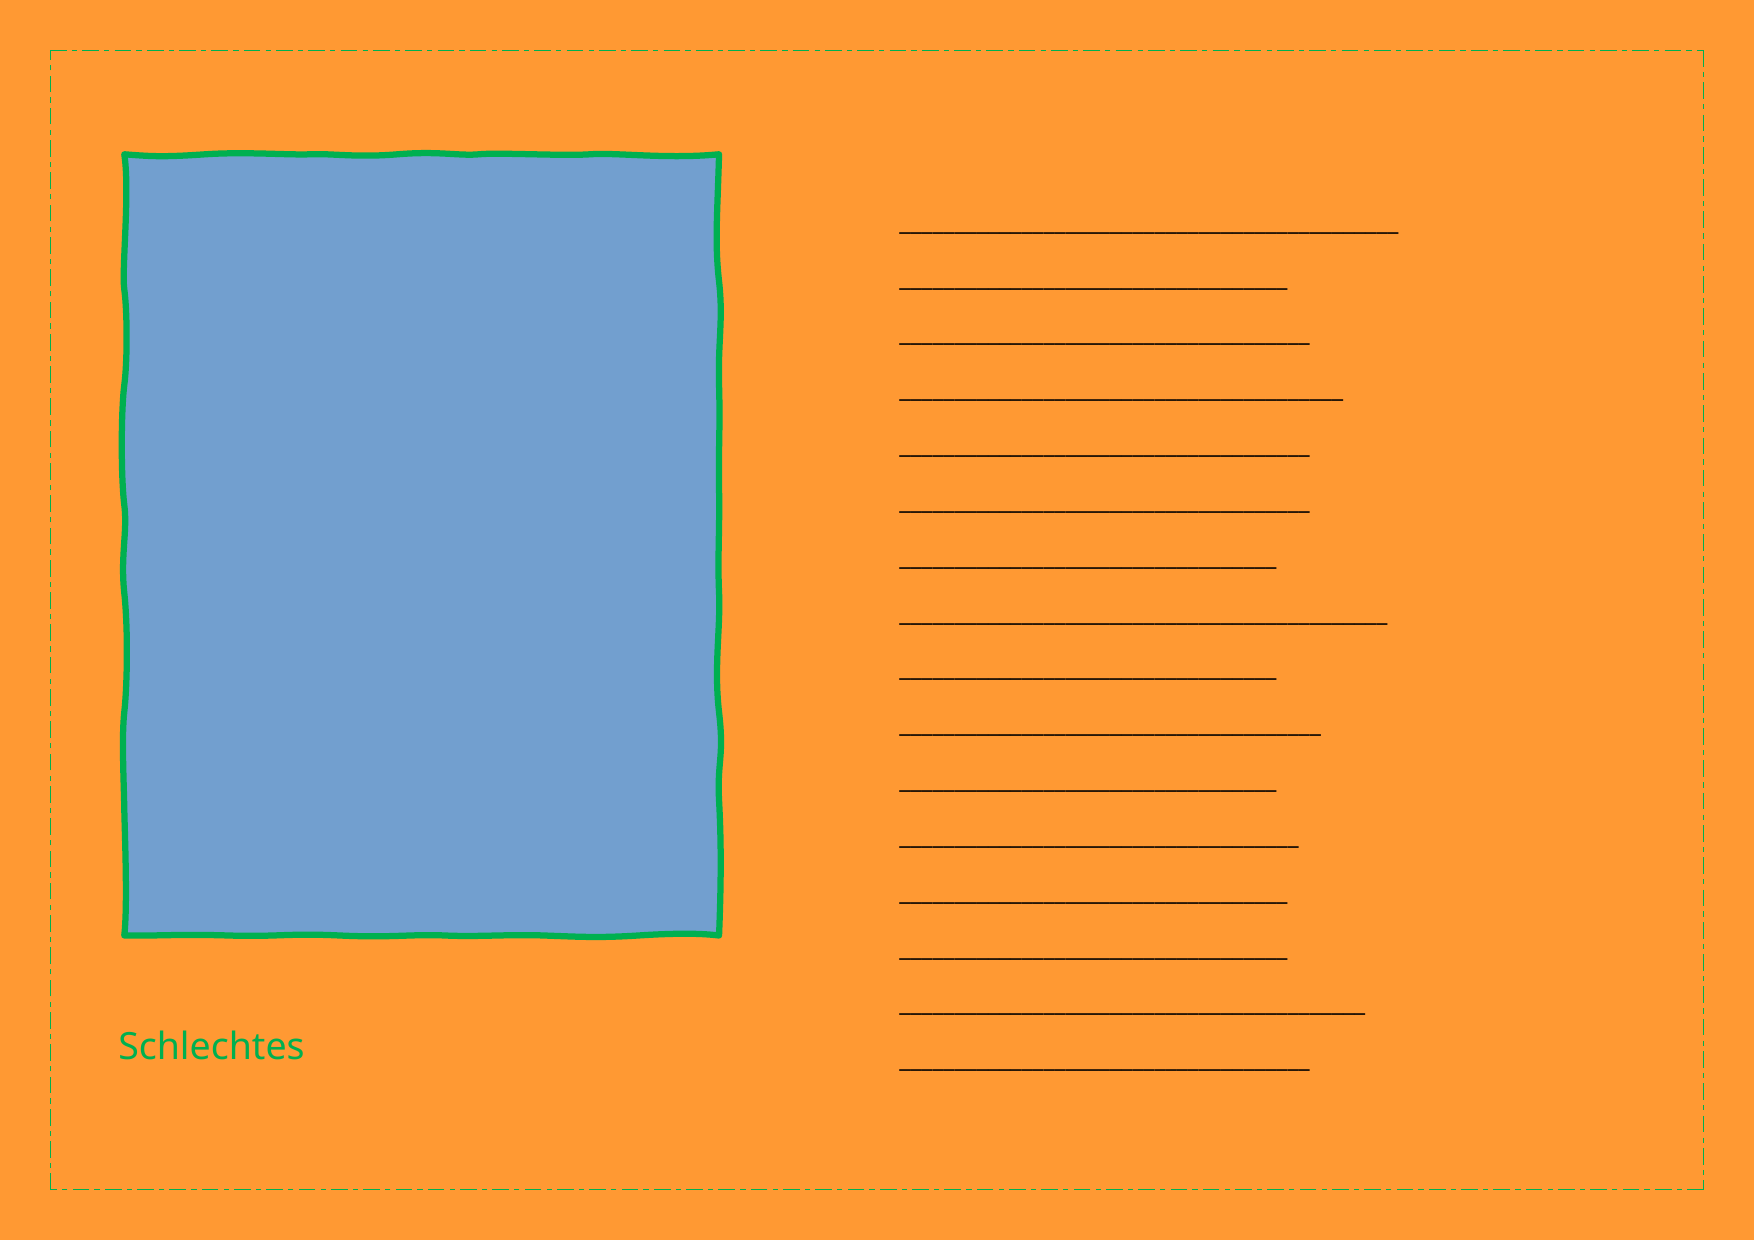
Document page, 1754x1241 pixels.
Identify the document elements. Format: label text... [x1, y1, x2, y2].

text ______________________________________ [899, 706, 1606, 740]
text ___________________________________ [899, 259, 1606, 293]
text ___________________________________ [899, 873, 1606, 907]
text _____________________________________ [899, 483, 1606, 517]
text ____________________________________________ [899, 594, 1606, 628]
text _____________________________________ [899, 427, 1606, 461]
text __________________________________________ [899, 985, 1606, 1019]
text Schlechtes [118, 1019, 825, 1070]
text _____________________________________________ [899, 203, 1606, 237]
text _____________________________________ [899, 315, 1606, 349]
text __________________________________ [899, 762, 1606, 796]
text __________________________________ [899, 650, 1606, 684]
text ________________________________________ [899, 371, 1606, 405]
text _____________________________________ [899, 1041, 1606, 1075]
text __________________________________ [899, 538, 1606, 572]
text ___________________________________ [899, 929, 1606, 963]
text ____________________________________ [899, 818, 1606, 852]
